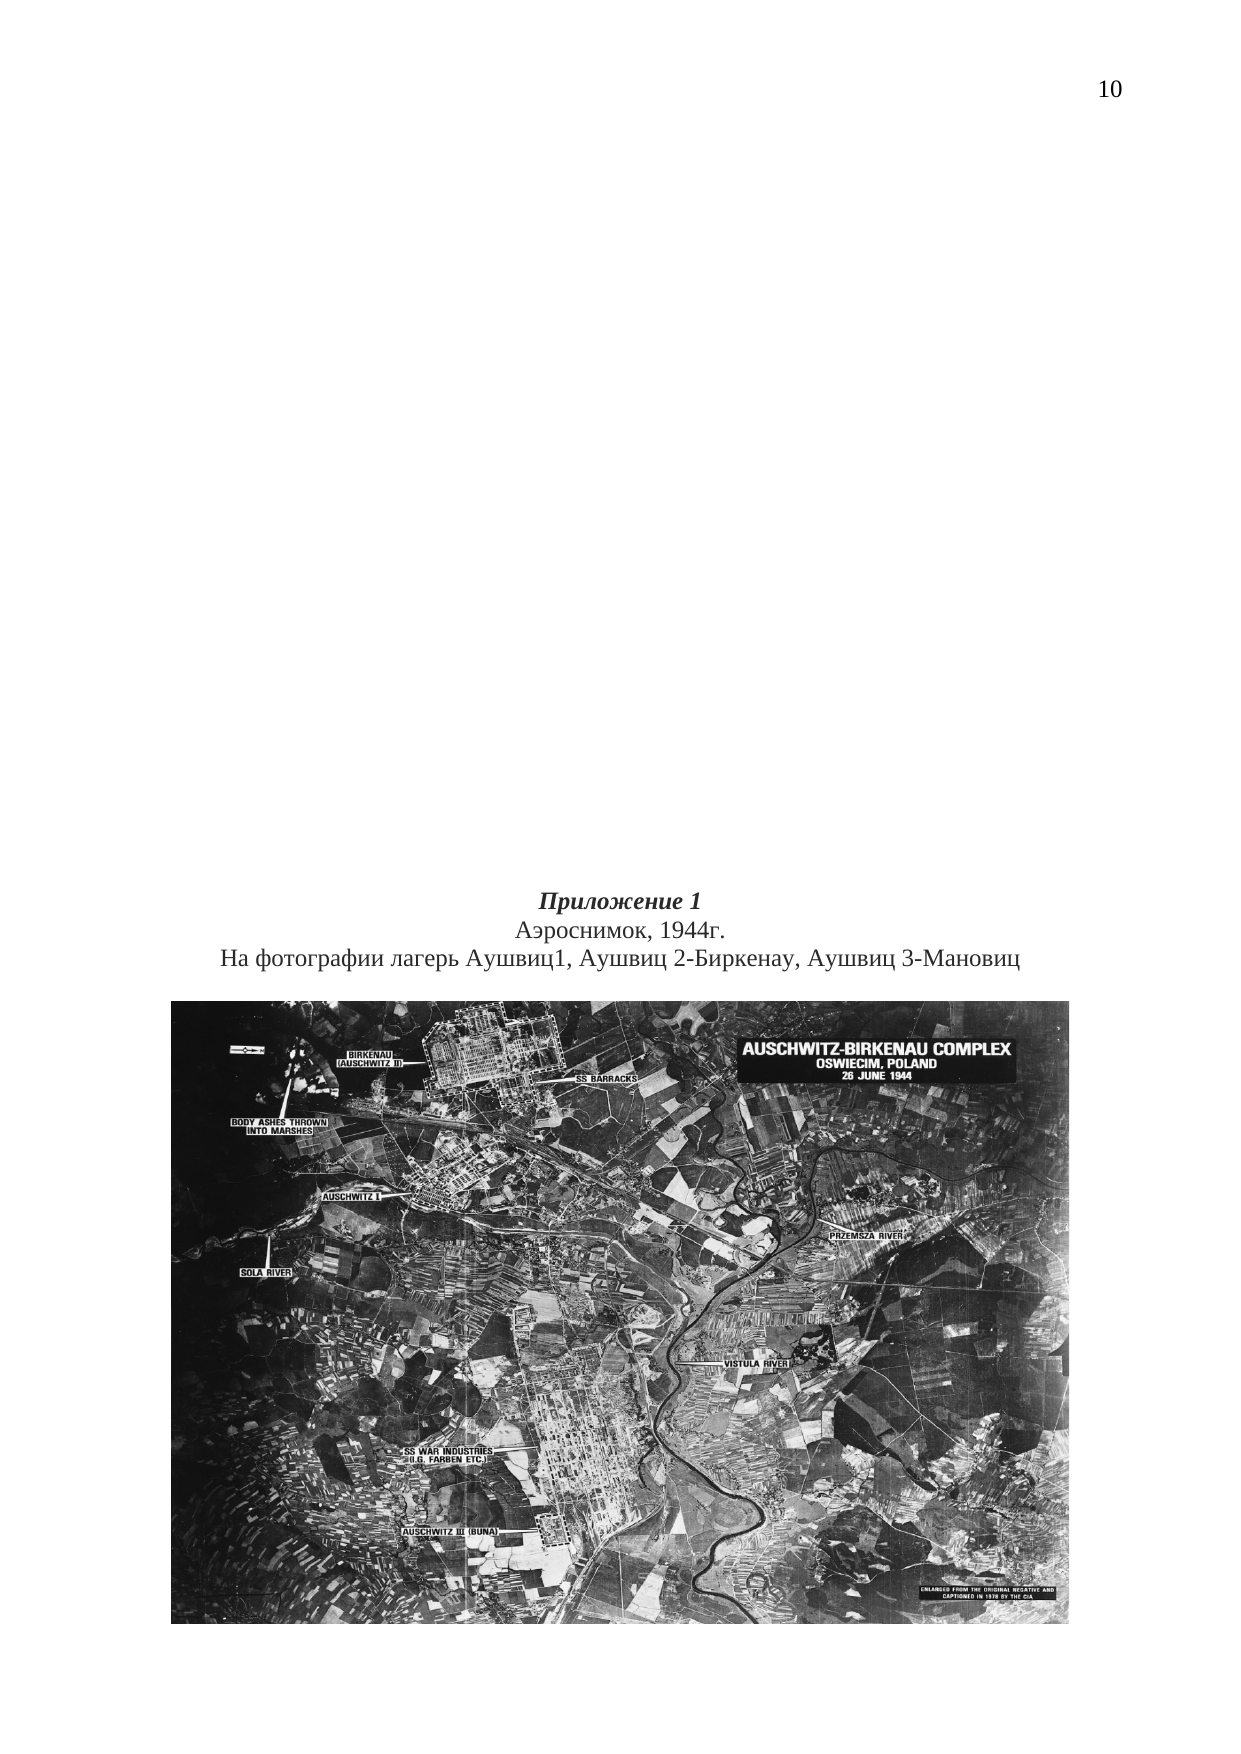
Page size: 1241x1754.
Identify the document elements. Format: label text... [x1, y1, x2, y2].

text Аэроснимок, 1944г. [118, 915, 1122, 943]
picture [171, 1001, 1070, 1624]
text Приложение 1 [118, 886, 1122, 915]
text На фотографии лагерь Аушвиц1, Аушвиц 2-Биркенау, Аушвиц 3-Мановиц [118, 943, 1122, 972]
